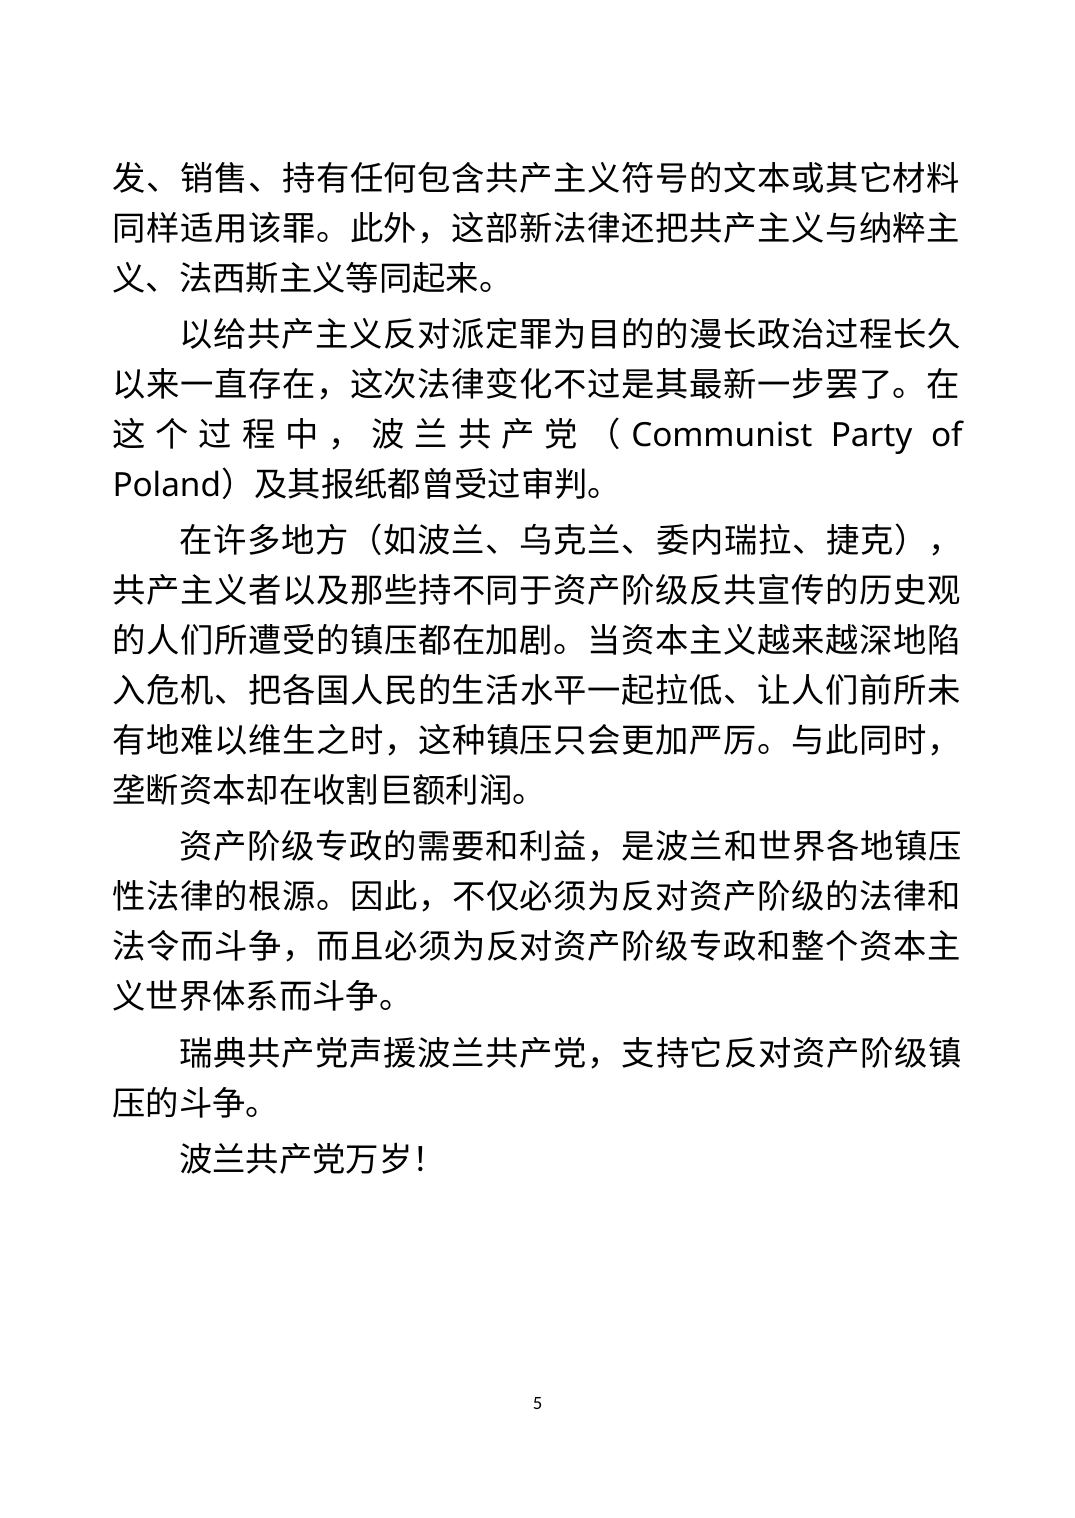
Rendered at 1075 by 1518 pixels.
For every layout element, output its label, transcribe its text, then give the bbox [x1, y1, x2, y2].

text 瑞典共产党声援波兰共产党，支持它反对资产阶级镇压的斗争。 [112, 1025, 963, 1125]
text 波兰共产党万岁！ [112, 1131, 963, 1181]
text 资产阶级专政的需要和利益，是波兰和世界各地镇压性法律的根源。因此，不仅必须为反对资产阶级的法律和法令而斗争，而且必须为反对资产阶级专政和整个资本主义世界体系而斗争。 [112, 819, 963, 1019]
text 在许多地方（如波兰、乌克兰、委内瑞拉、捷克），共产主义者以及那些持不同于资产阶级反共宣传的历史观的人们所遭受的镇压都在加剧。当资本主义越来越深地陷入危机、把各国人民的生活水平一起拉低、让人们前所未有地难以维生之时，这种镇压只会更加严厉。与此同时，垄断资本却在收割巨额利润。 [112, 512, 963, 812]
text 以给共产主义反对派定罪为目的的漫长政治过程长久以来一直存在，这次法律变化不过是其最新一步罢了。在这个过程中，波兰共产党（Communist Party of Poland）及其报纸都曾受过审判。 [112, 306, 963, 506]
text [112, 150, 963, 300]
